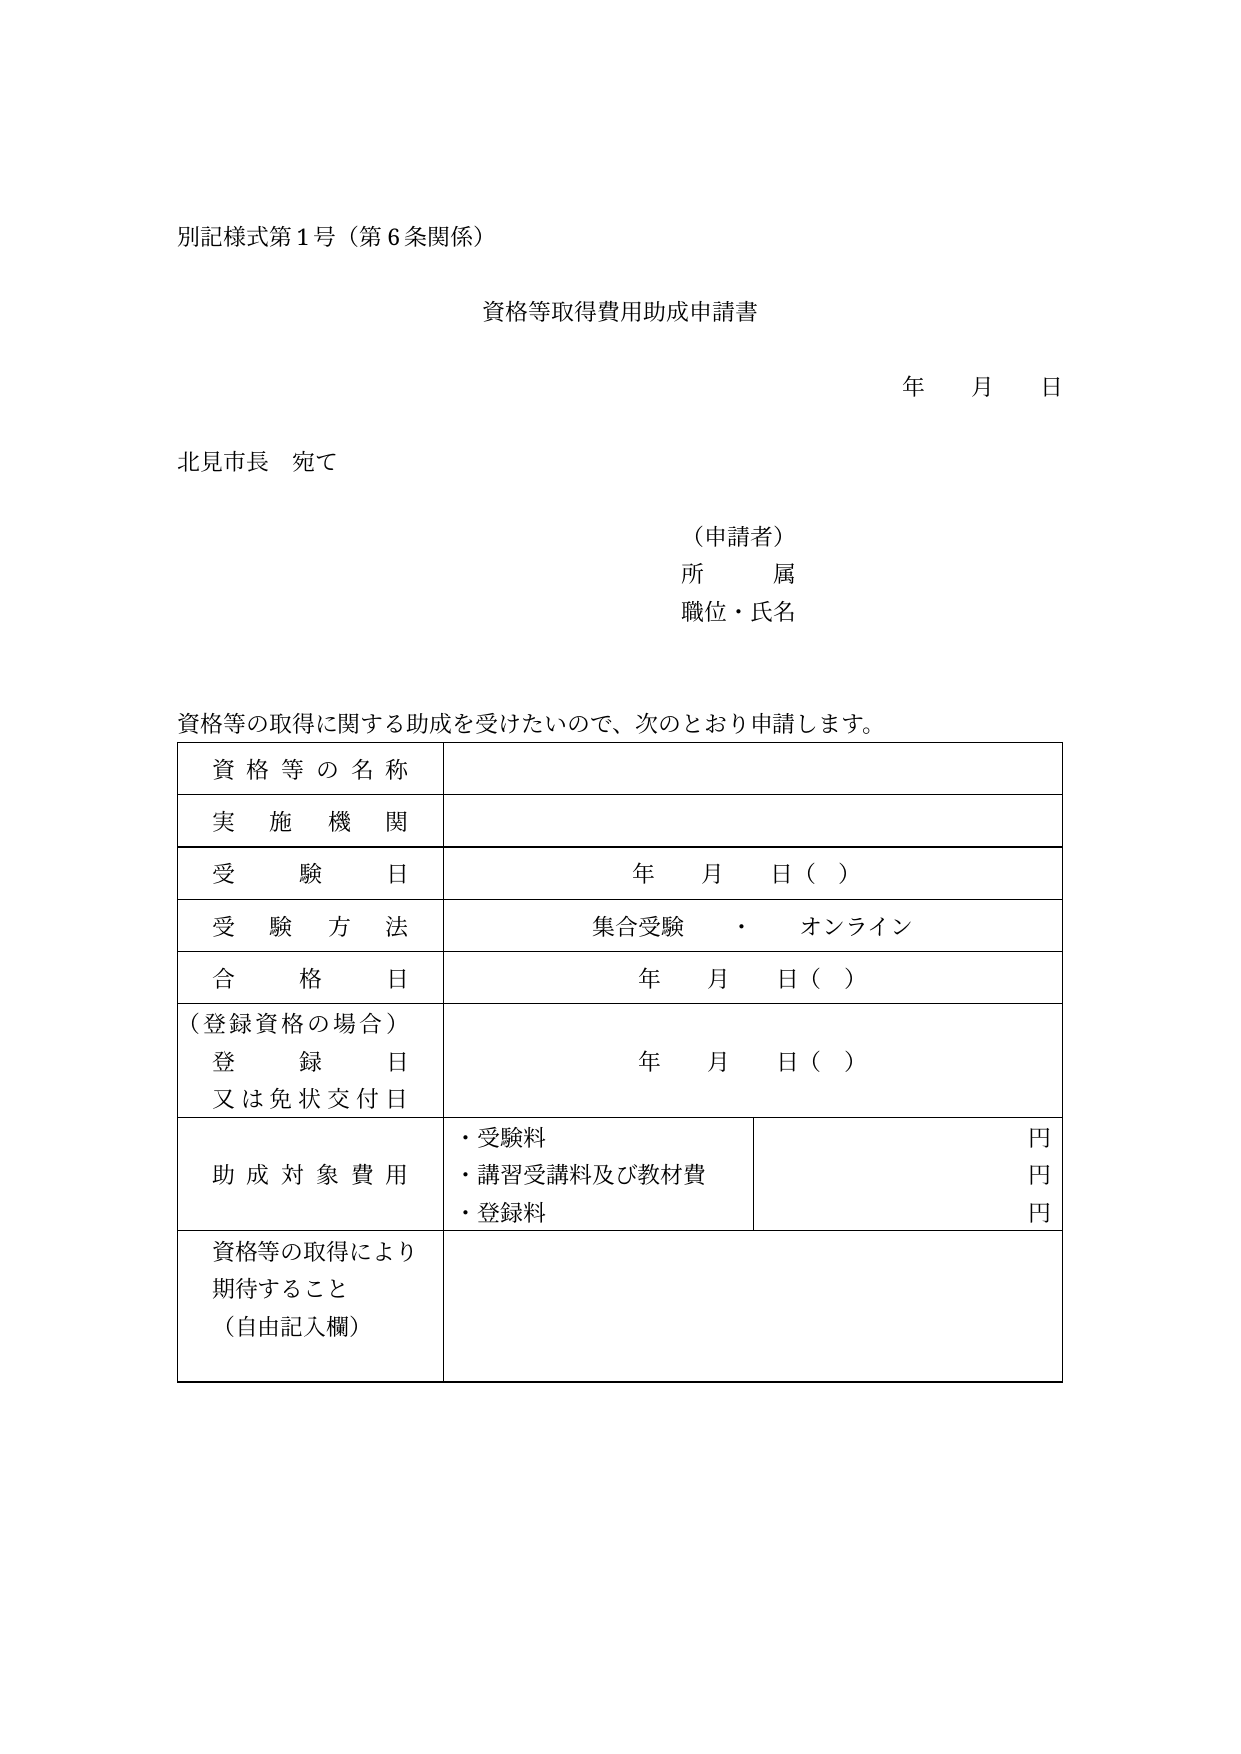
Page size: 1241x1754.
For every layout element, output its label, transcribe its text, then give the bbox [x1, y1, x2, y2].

table_cell 資格等の取得により期待すること （自由記入欄） [178, 1231, 443, 1381]
table_cell 実施機関 [178, 795, 443, 846]
text 資格等の取得に関する助成を受けたいので、次のとおり申請します。 [177, 704, 1063, 742]
table_header 資格等の名称 [178, 743, 443, 794]
table_cell 受験日 [178, 848, 443, 899]
table_cell [444, 1231, 1062, 1381]
text 職位・氏名 [177, 592, 1063, 629]
text 所 属 [177, 554, 1063, 592]
table_header [444, 743, 1062, 794]
table_cell 年 月 日（ ） [444, 848, 1062, 899]
table_cell 集合受験 ・ オンライン [444, 900, 1062, 951]
text 別記様式第1号（第6条関係） [177, 217, 1063, 254]
table_cell 合格日 [178, 952, 443, 1003]
table_cell （登録資格の場合） 登録日 又は免状交付日 [178, 1004, 443, 1117]
table_cell 円 円 円 [754, 1118, 1062, 1230]
text 年 月 日 [177, 367, 1063, 404]
text 北見市長 宛て [177, 442, 1063, 479]
text 資格等取得費用助成申請書 [177, 292, 1063, 329]
table_cell 年 月 日（ ） [444, 1004, 1062, 1117]
table_cell ・受験料 ・講習受講料及び教材費 ・登録料 [444, 1118, 753, 1230]
table_cell 助成対象費用 [178, 1118, 443, 1230]
text （申請者） [177, 517, 1063, 554]
table_cell 受験方法 [178, 900, 443, 951]
table_cell 年 月 日（ ） [444, 952, 1062, 1003]
table_cell [444, 795, 1062, 846]
